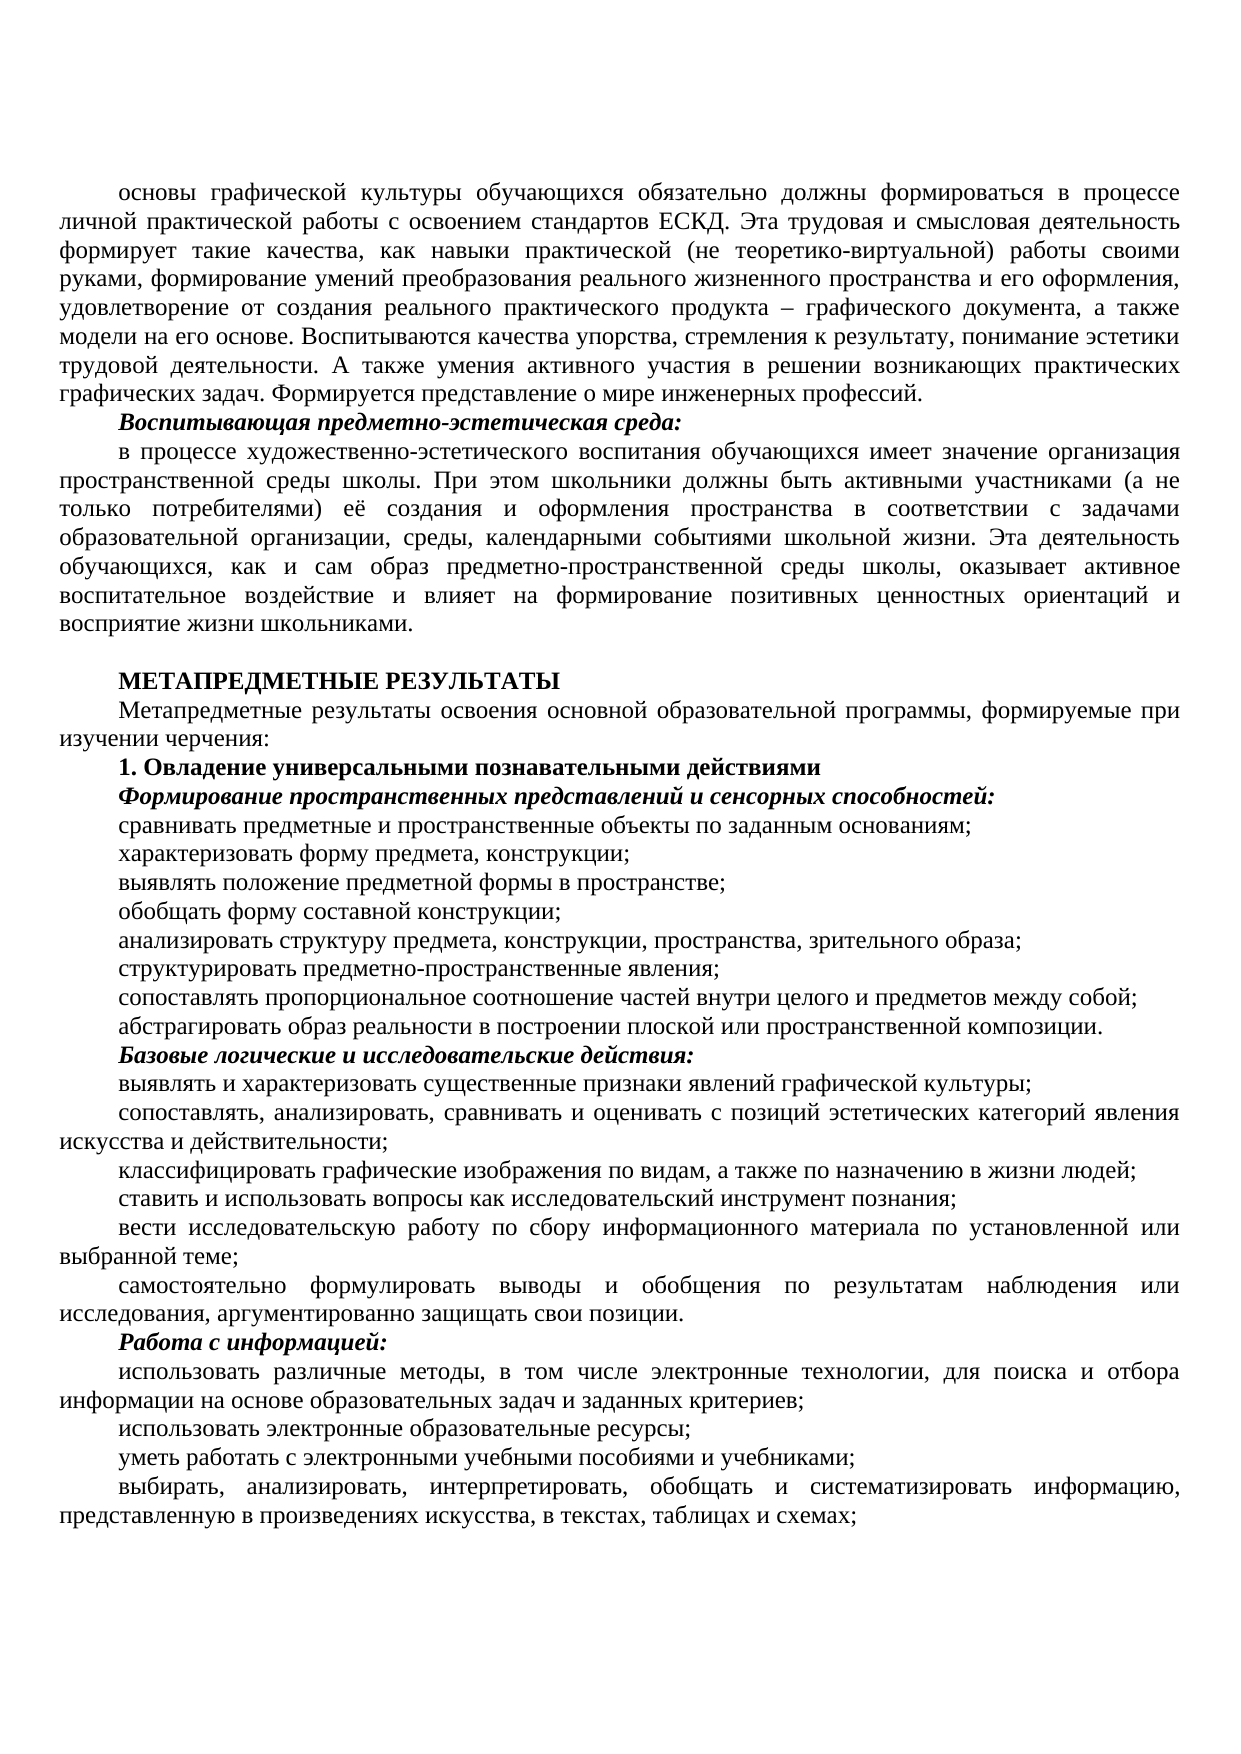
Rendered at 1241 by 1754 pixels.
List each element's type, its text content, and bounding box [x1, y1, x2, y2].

text сравнивать предметные и пространственные объекты по заданным основаниям; [59, 810, 1181, 838]
text использовать электронные образовательные ресурсы; [59, 1413, 1181, 1442]
text абстрагировать образ реальности в построении плоской или пространственной композиции. [59, 1011, 1181, 1040]
text МЕТАПРЕДМЕТНЫЕ РЕЗУЛЬТАТЫ [59, 666, 1181, 695]
text сопоставлять, анализировать, сравнивать и оценивать с позиций эстетических категорий явления искусства и действительности; [59, 1097, 1181, 1155]
text самостоятельно формулировать выводы и обобщения по результатам наблюдения или исследования, аргументированно защищать свои позиции. [59, 1270, 1181, 1327]
text ставить и использовать вопросы как исследовательский инструмент познания; [59, 1183, 1181, 1212]
text характеризовать форму предмета, конструкции; [59, 838, 1181, 867]
text классифицировать графические изображения по видам, а также по назначению в жизни людей; [59, 1155, 1181, 1183]
text уметь работать с электронными учебными пособиями и учебниками; [59, 1442, 1181, 1471]
text использовать различные методы, в том числе электронные технологии, для поиска и отбора информации на основе образовательных задач и заданных критериев; [59, 1356, 1181, 1413]
text анализировать структуру предмета, конструкции, пространства, зрительного образа; [59, 925, 1181, 953]
text вести исследовательскую работу по сбору информационного материала по установленной или выбранной теме; [59, 1212, 1181, 1270]
text Работа с информацией: [59, 1327, 1181, 1356]
text обобщать форму составной конструкции; [59, 896, 1181, 925]
text выбирать, анализировать, интерпретировать, обобщать и систематизировать информацию, представленную в произведениях искусства, в текстах, таблицах и схемах; [59, 1471, 1181, 1528]
text Базовые логические и исследовательские действия: [59, 1040, 1181, 1068]
text 1. Овладение универсальными познавательными действиями [59, 752, 1181, 781]
text выявлять положение предметной формы в пространстве; [59, 867, 1181, 896]
text Воспитывающая предметно-эстетическая среда: [59, 407, 1181, 436]
text Формирование пространственных представлений и сенсорных способностей: [59, 781, 1181, 810]
text структурировать предметно-пространственные явления; [59, 953, 1181, 982]
text сопоставлять пропорциональное соотношение частей внутри целого и предметов между собой; [59, 982, 1181, 1011]
text основы графической культуры обучающихся обязательно должны формироваться в процессе личной практической работы с освоением стандартов ЕСКД. Эта трудовая и смысловая деятельность формирует такие качества, как навыки практической (не теоретико-виртуальной) работы своими руками, формирование умений преобразования реального жизненного пространства и его оформления, удовлетворение от создания реального практического продукта – графического документа, а также модели на его основе. Воспитываются качества упорства, стремления к результату, понимание эстетики трудовой деятельности. А также умения активного участия в решении возникающих практических графических задач. Формируется представление о мире инженерных профессий. [59, 177, 1181, 407]
text в процессе художественно-эстетического воспитания обучающихся имеет значение организация пространственной среды школы. При этом школьники должны быть активными участниками (а не только потребителями) её создания и оформления пространства в соответствии с задачами образовательной организации, среды, календарными событиями школьной жизни. Эта деятельность обучающихся, как и сам образ предметно-пространственной среды школы, оказывает активное воспитательное воздействие и влияет на формирование позитивных ценностных ориентаций и восприятие жизни школьниками. [59, 436, 1181, 637]
text выявлять и характеризовать существенные признаки явлений графической культуры; [59, 1068, 1181, 1097]
text Метапредметные результаты освоения основной образовательной программы, формируемые при изучении черчения: [59, 695, 1181, 752]
